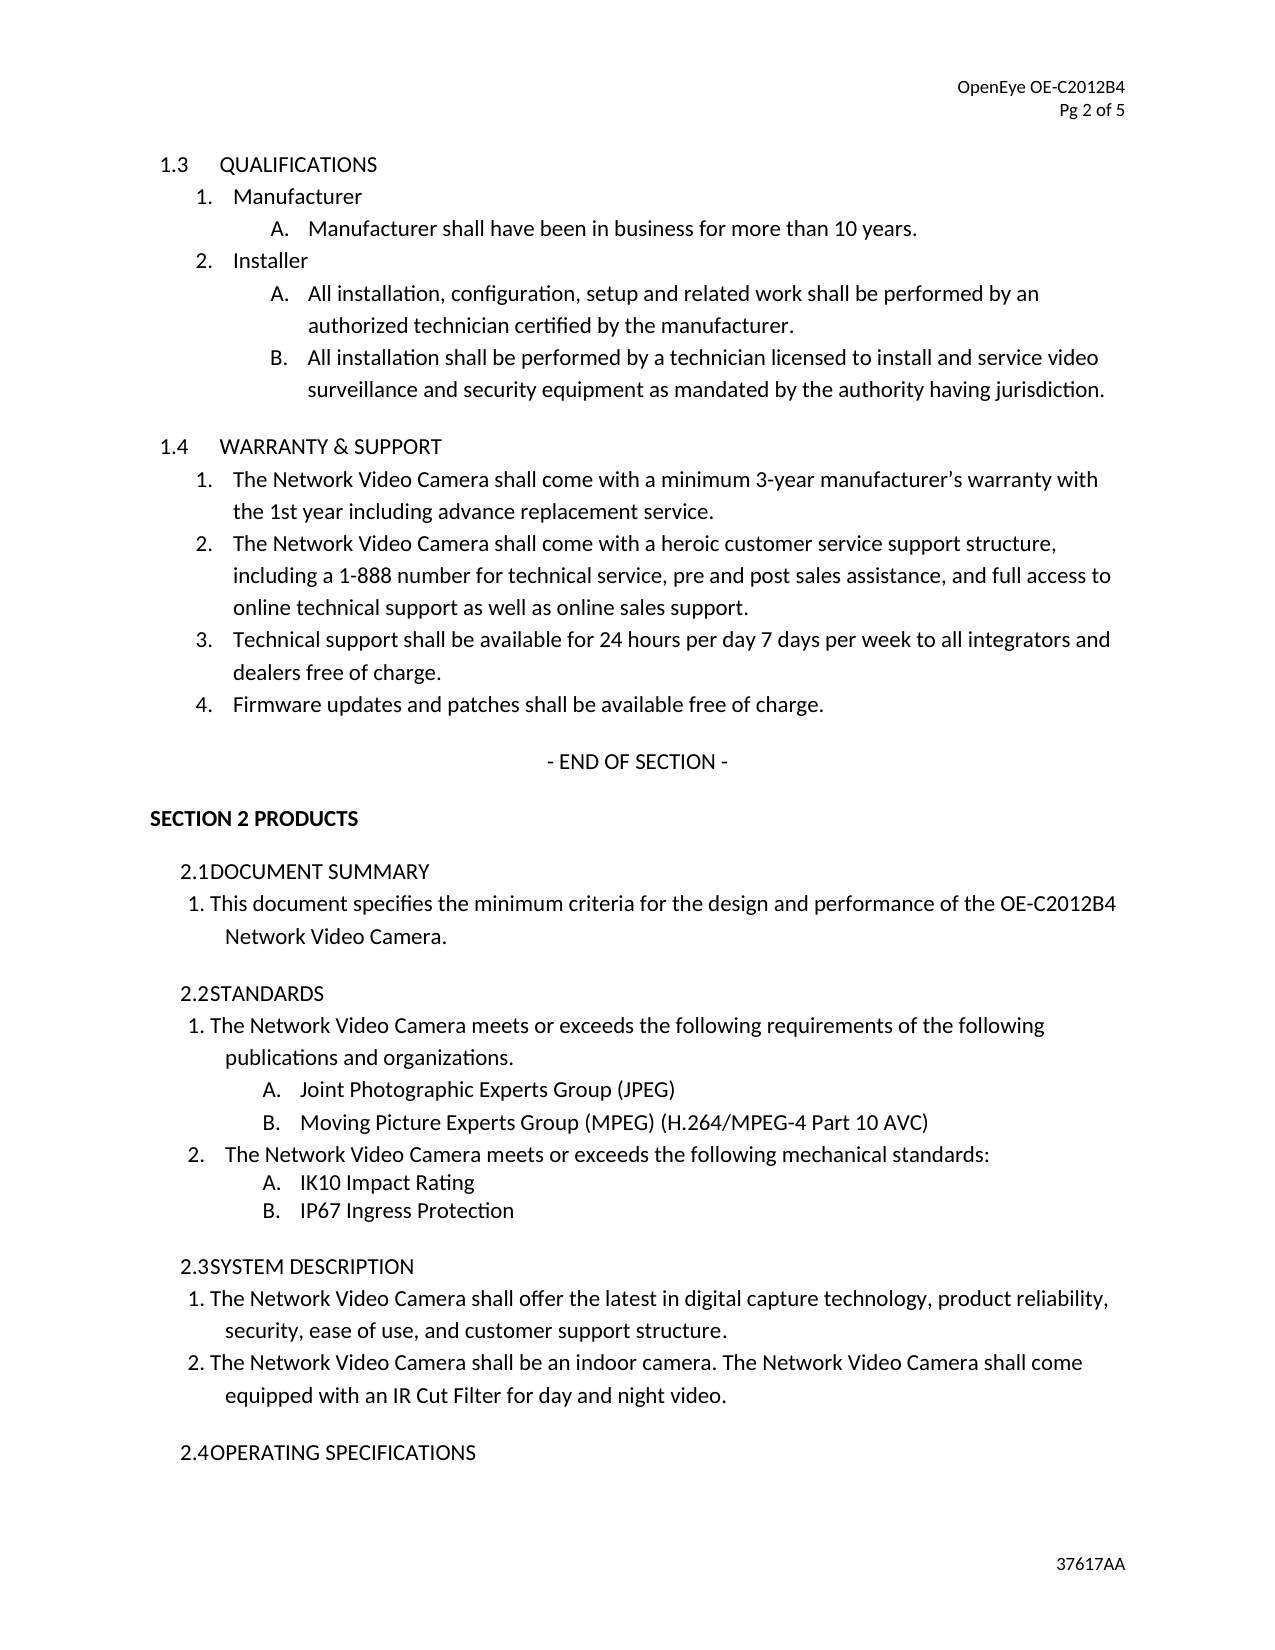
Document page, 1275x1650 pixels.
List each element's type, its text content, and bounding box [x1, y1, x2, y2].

list Firmware updates and patches shall be available free of charge. [195, 690, 1125, 718]
text OPERATING SPECIFICATIONS [180, 1438, 1125, 1466]
list Moving Picture Experts Group (MPEG) (H.264/MPEG-4 Part 10 AVC) [262, 1108, 1125, 1136]
list Manufacturer shall have been in business for more than 10 years. [270, 214, 1125, 242]
list The Network Video Camera meets or exceeds the following requirements of the following publications and organizations. [187, 1011, 1125, 1071]
list Joint Photographic Experts Group (JPEG) [262, 1076, 1125, 1103]
list This document specifies the minimum criteria for the design and performance of the OE-C2012B4 Network Video Camera. [187, 889, 1125, 950]
list Technical support shall be available for 24 hours per day 7 days per week to all integrators and dealers free of charge. [195, 626, 1125, 686]
list IK10 Impact Rating [262, 1168, 1125, 1196]
text SYSTEM DESCRIPTION [180, 1252, 1125, 1280]
list The Network Video Camera shall offer the latest in digital capture technology, product reliability, security, ease of use, and customer support structure. [187, 1284, 1125, 1344]
list SECTION 2 PRODUCTS [150, 804, 1125, 832]
list Installer [195, 247, 1125, 274]
list The Network Video Camera shall come with a minimum 3-year manufacturer’s warranty with the 1st year including advance replacement service. [195, 465, 1125, 525]
list WARRANTY & SUPPORT [159, 432, 1125, 461]
text - END OF SECTION - [150, 747, 1125, 775]
list IP67 Ingress Protection [262, 1196, 1125, 1224]
list All installation shall be performed by a technician licensed to install and service video surveillance and security equipment as mandated by the authority having jurisdiction. [270, 343, 1125, 403]
text DOCUMENT SUMMARY [180, 857, 1125, 885]
list The Network Video Camera shall be an indoor camera. The Network Video Camera shall come equipped with an IR Cut Filter for day and night video. [187, 1348, 1125, 1409]
list The Network Video Camera shall come with a heroic customer service support structure, including a 1-888 number for technical service, pre and post sales assistance, and full access to online technical support as well as online sales support. [195, 529, 1125, 621]
list Manufacturer [195, 182, 1125, 210]
list All installation, configuration, setup and related work shall be performed by an authorized technician certified by the manufacturer. [270, 279, 1125, 339]
text STANDARDS [180, 979, 1125, 1007]
list QUALIFICATIONS [159, 150, 1125, 178]
list The Network Video Camera meets or exceeds the following mechanical standards: [187, 1140, 1125, 1168]
